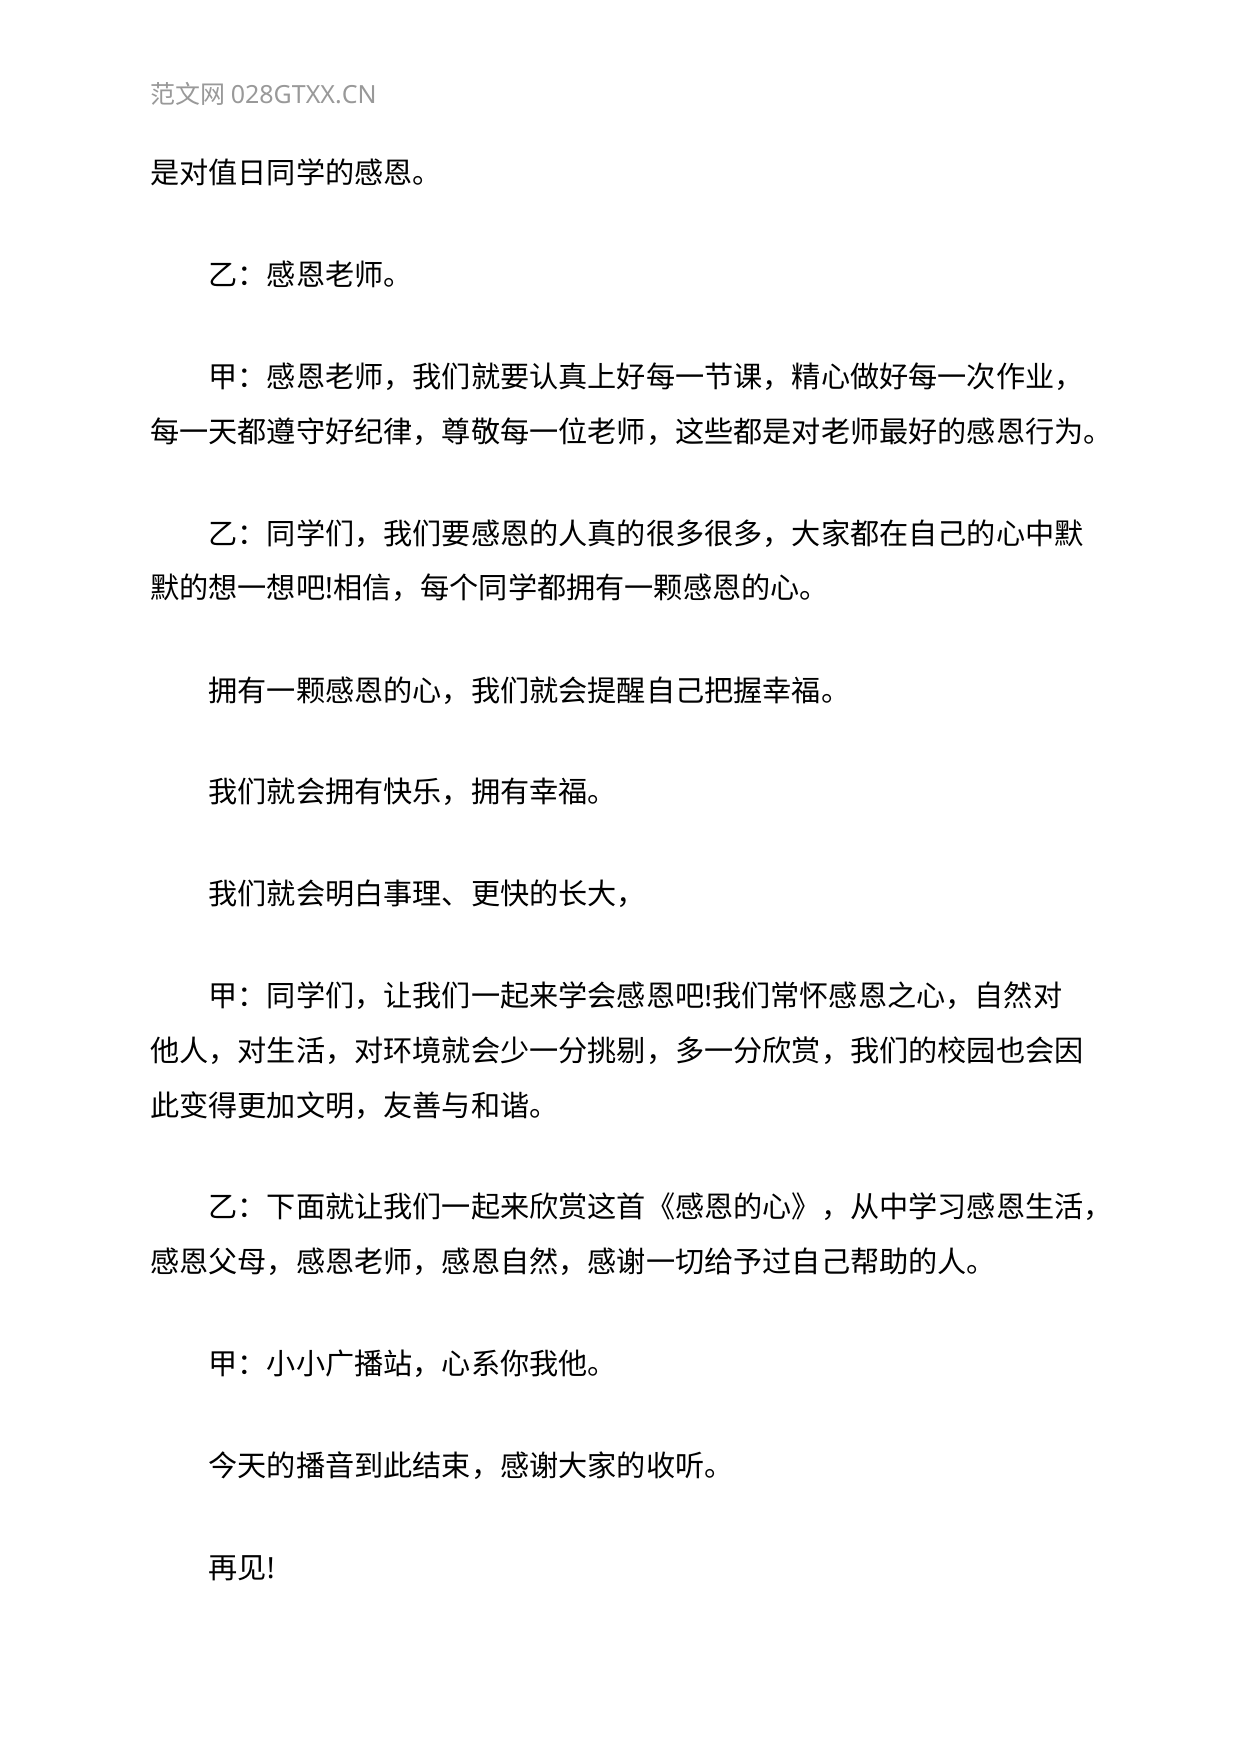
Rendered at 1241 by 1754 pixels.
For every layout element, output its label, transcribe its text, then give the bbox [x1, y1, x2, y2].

text 甲：感恩老师，我们就要认真上好每一节课，精心做好每一次作业，每一天都遵守好纪律，尊敬每一位老师，这些都是对老师最好的感恩行为。 [150, 353, 1090, 451]
text 乙：感恩老师。 [150, 252, 1090, 294]
text 甲：小小广播站，心系你我他。 [150, 1341, 1090, 1383]
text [150, 150, 1090, 192]
text 拥有一颗感恩的心，我们就会提醒自己把握幸福。 [150, 667, 1090, 709]
text 今天的播音到此结束，感谢大家的收听。 [150, 1442, 1090, 1485]
text 再见! [150, 1544, 1090, 1587]
text 甲：同学们，让我们一起来学会感恩吧!我们常怀感恩之心，自然对他人，对生活，对环境就会少一分挑剔，多一分欣赏，我们的校园也会因此变得更加文明，友善与和谐。 [150, 972, 1090, 1124]
text 乙：同学们，我们要感恩的人真的很多很多，大家都在自己的心中默默的想一想吧!相信，每个同学都拥有一颗感恩的心。 [150, 510, 1090, 607]
text 我们就会拥有快乐，拥有幸福。 [150, 769, 1090, 811]
text 我们就会明白事理、更快的长大， [150, 871, 1090, 913]
text 乙：下面就让我们一起来欣赏这首《感恩的心》，从中学习感恩生活，感恩父母，感恩老师，感恩自然，感谢一切给予过自己帮助的人。 [150, 1184, 1090, 1281]
